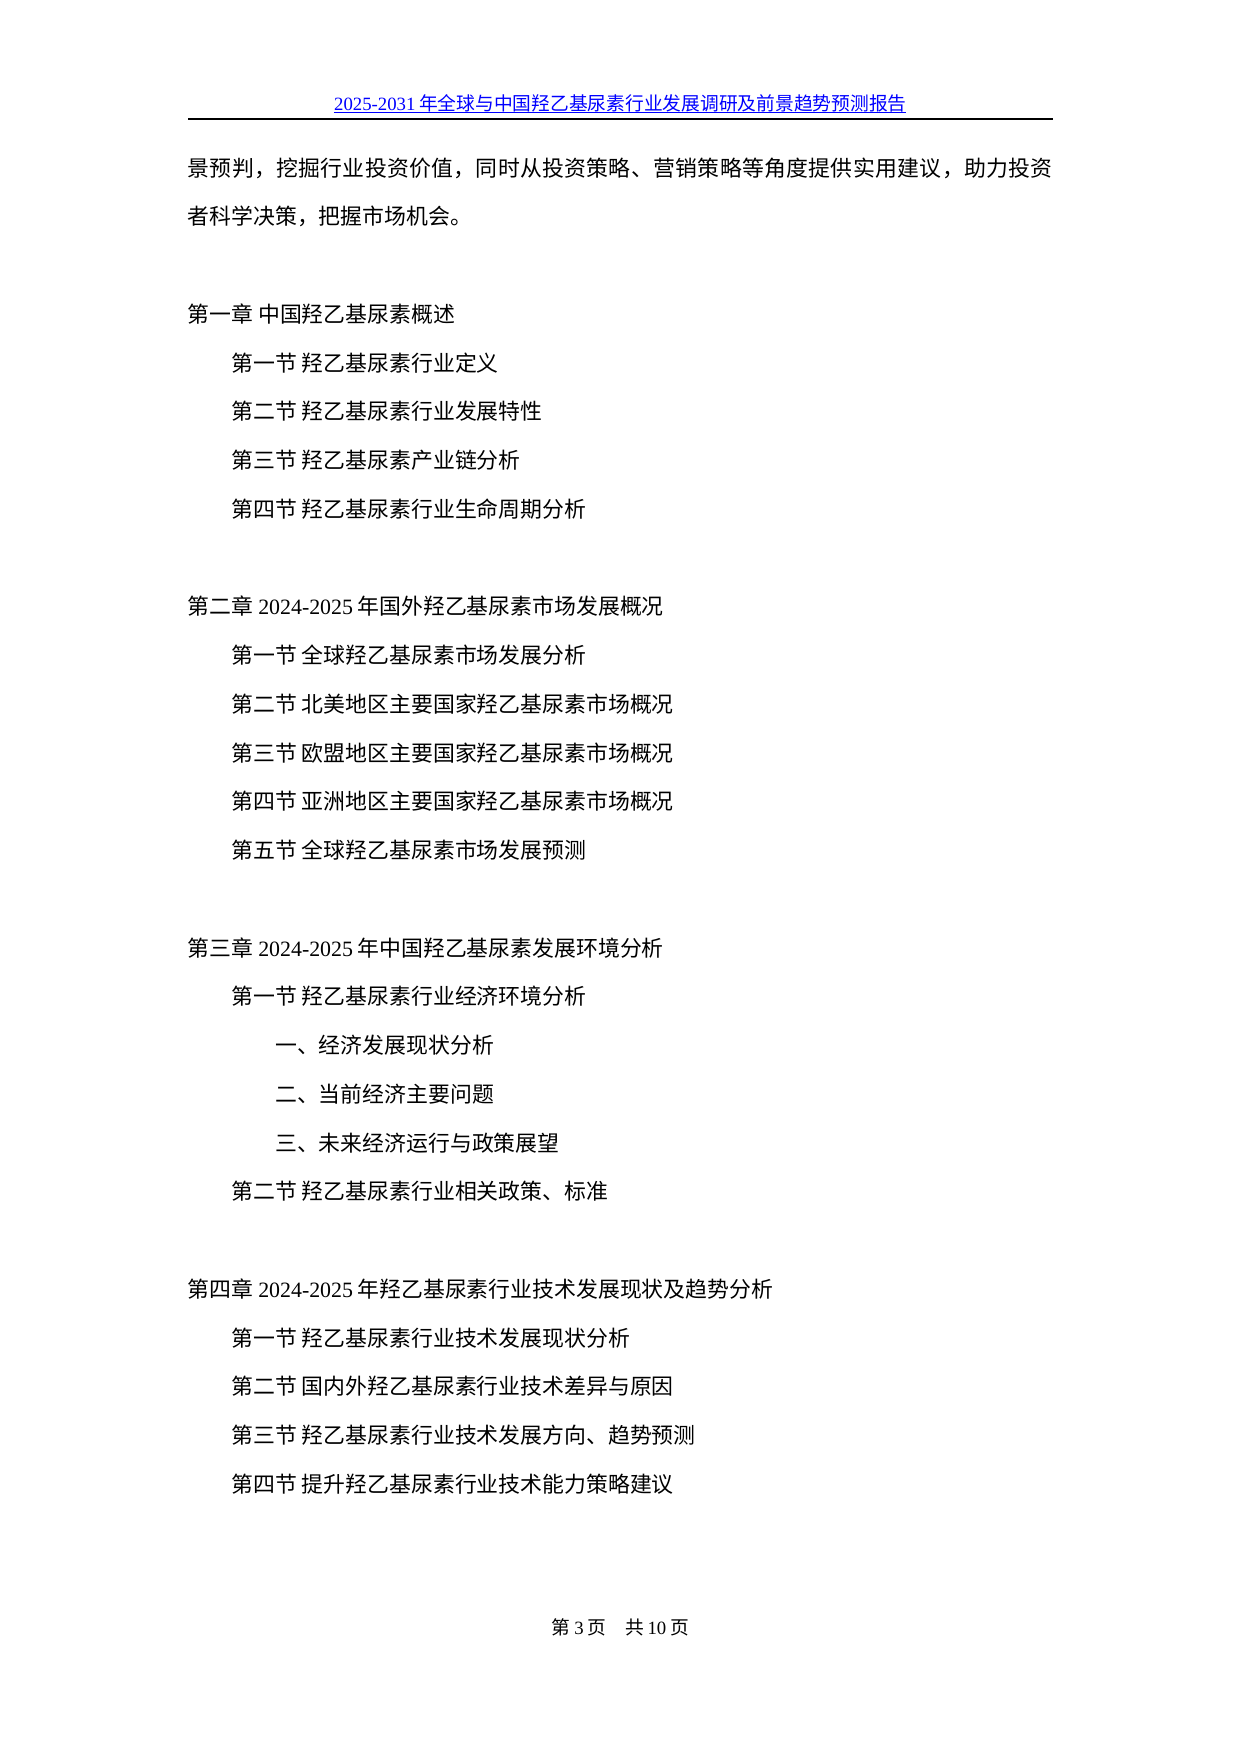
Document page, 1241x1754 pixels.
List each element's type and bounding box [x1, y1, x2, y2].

text [187, 150, 1053, 1499]
